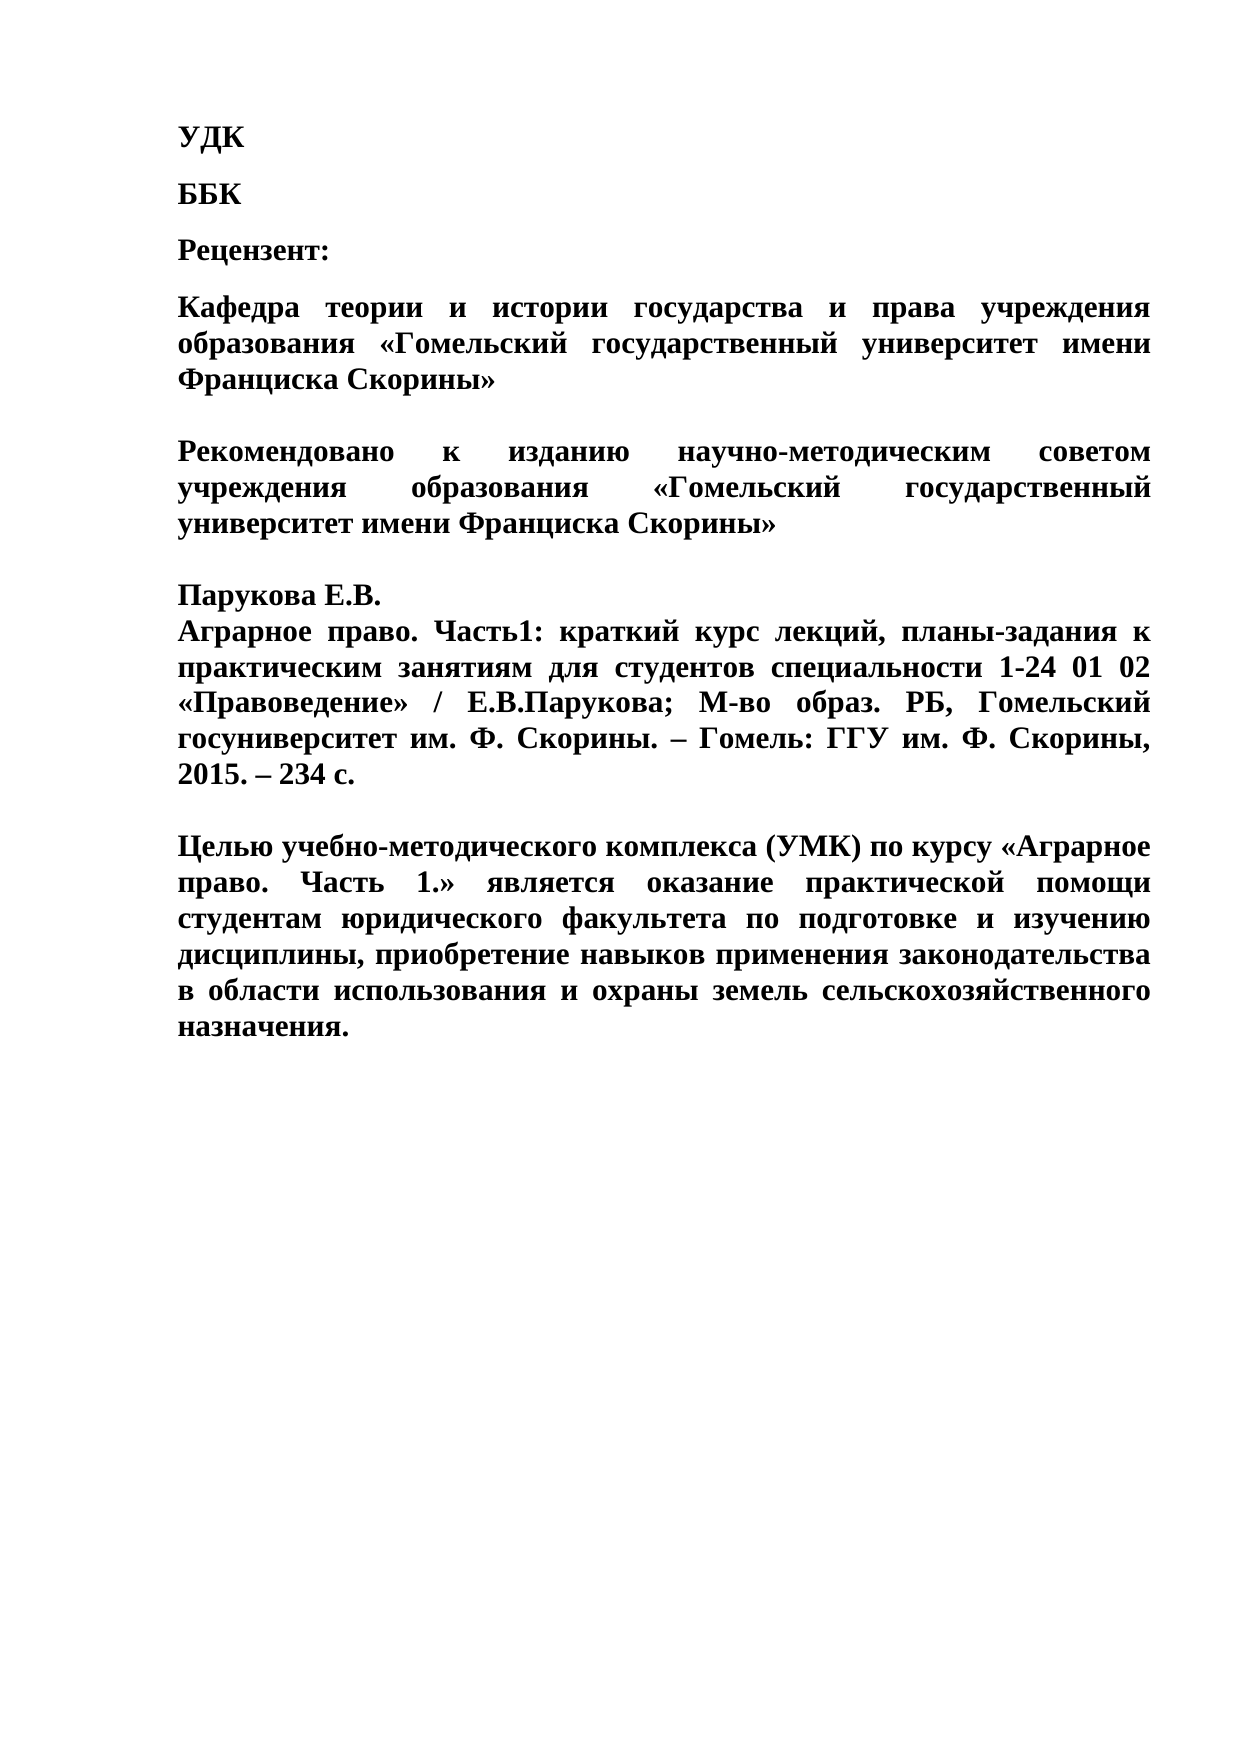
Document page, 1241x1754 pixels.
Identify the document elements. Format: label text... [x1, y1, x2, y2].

text Рекомендовано к изданию научно-методическим советом учреждения образования «Гомельский государственный университет имени Франциска Скорины» [177, 432, 1152, 540]
text ББК [177, 175, 1152, 211]
text Аграрное право. Часть1: краткий курс лекций, планы-задания к практическим занятиям для студентов специальности 1-24 01 02 «Правоведение» / Е.В.Парукова; М-во образ. РБ, Гомельский госуниверситет им. Ф. Скорины. – Гомель: ГГУ им. Ф. Скорины, 2015. – 234 с. [177, 612, 1152, 792]
text Целью учебно-методического комплекса (УМК) по курсу «Аграрное право. Часть 1.» является оказание практической помощи студентам юридического факультета по подготовке и изучению дисциплины, приобретение навыков применения законодательства в области использования и охраны земель сельскохозяйственного назначения. [177, 827, 1152, 1043]
text Парукова Е.В. [177, 576, 1152, 612]
text УДК [177, 118, 1152, 154]
text учреждения образования «Гомельский государственный университет имени Франциска Скорины» [177, 288, 1152, 396]
text Рецензент: [177, 232, 1152, 268]
